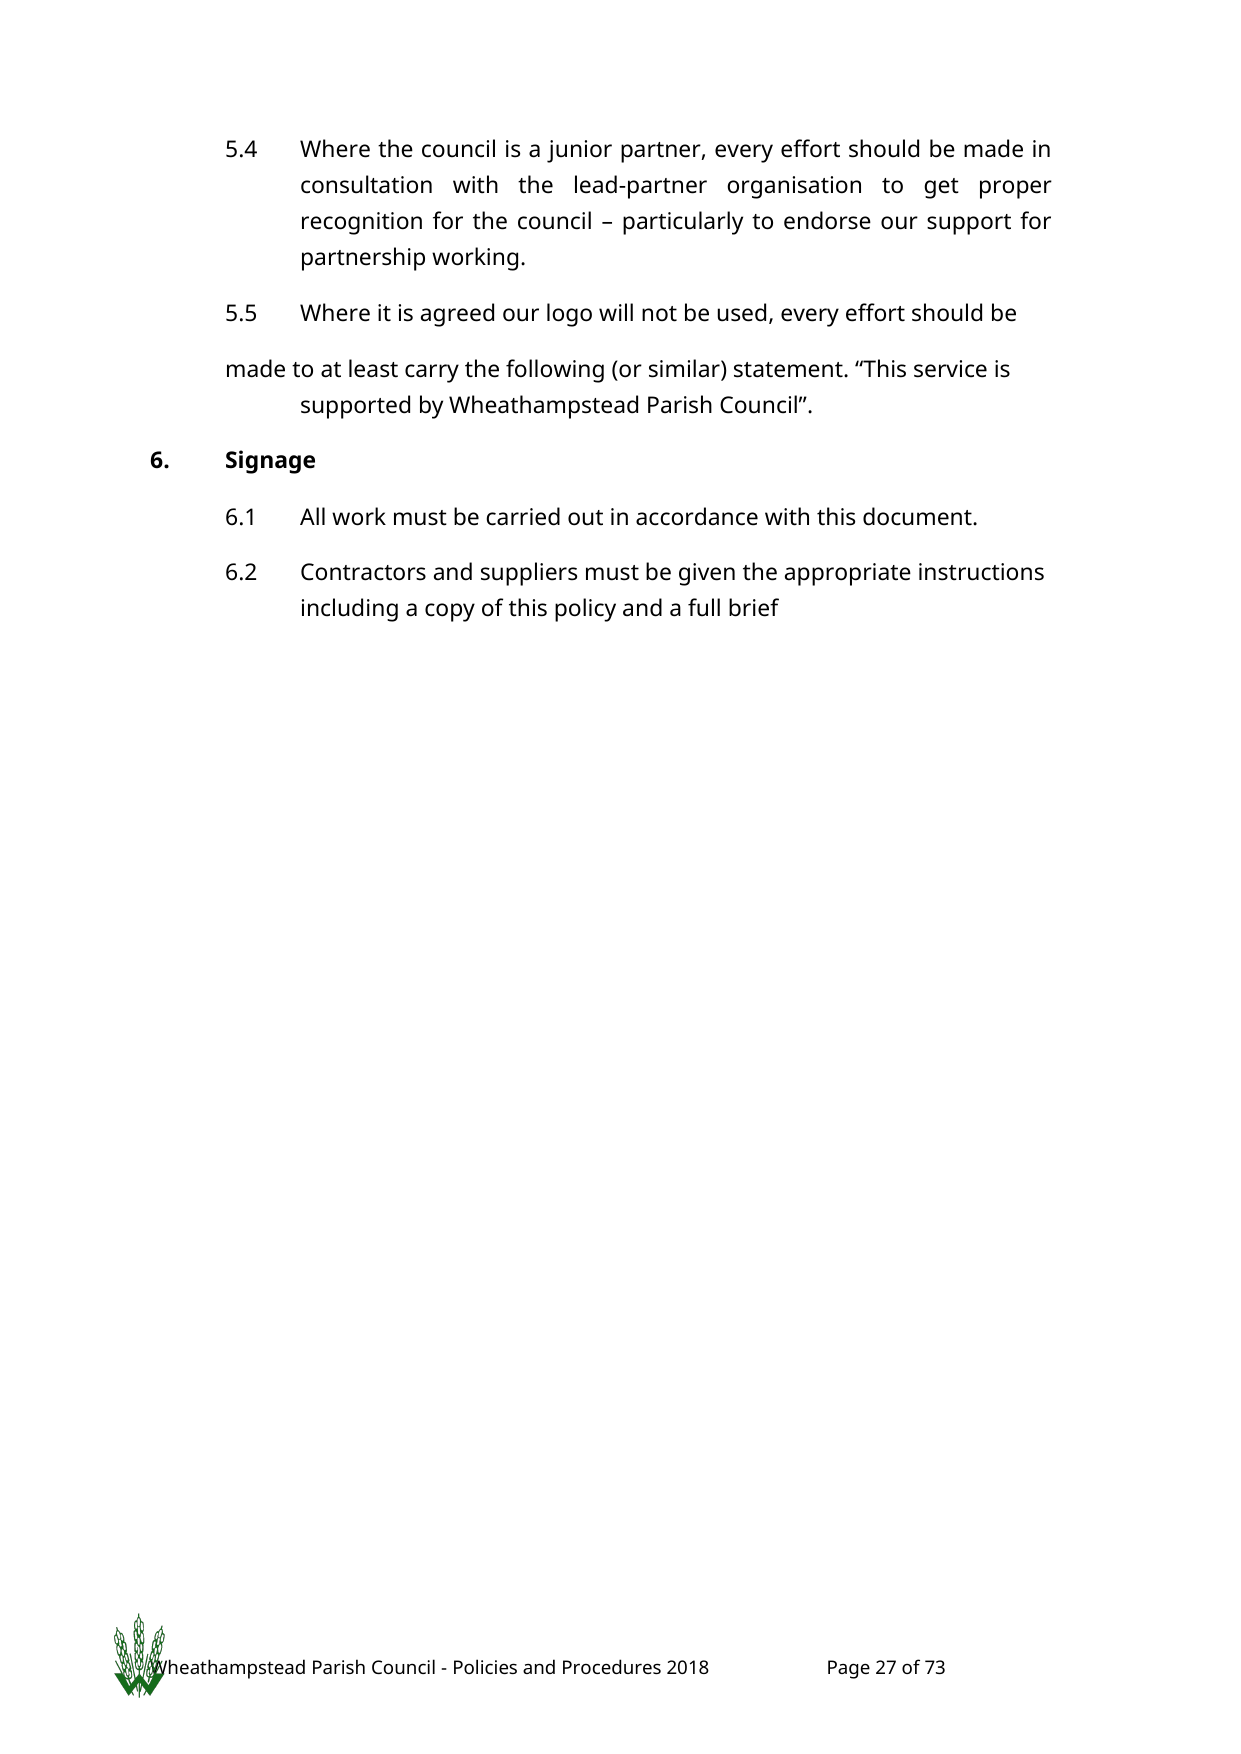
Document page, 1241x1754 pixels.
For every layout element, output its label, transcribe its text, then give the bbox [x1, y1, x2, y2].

picture [110, 1610, 167, 1700]
list Where it is agreed our logo will not be used, every effort should be [225, 297, 1053, 328]
list All work must be carried out in accordance with this document. [225, 500, 1053, 532]
list Signage [150, 444, 1053, 476]
list Where the council is a junior partner, every effort should be made in consultation with the lead-partner organisation to get proper recognition for the council – particularly to endorse our support for partnership working. [225, 133, 1053, 272]
list Contractors and suppliers must be given the appropriate instructions including a copy of this policy and a full brief [225, 556, 1053, 623]
text made to at least carry the following (or similar) statement. “This service is supported by Wheathampstead Parish Council”. [225, 353, 1053, 420]
